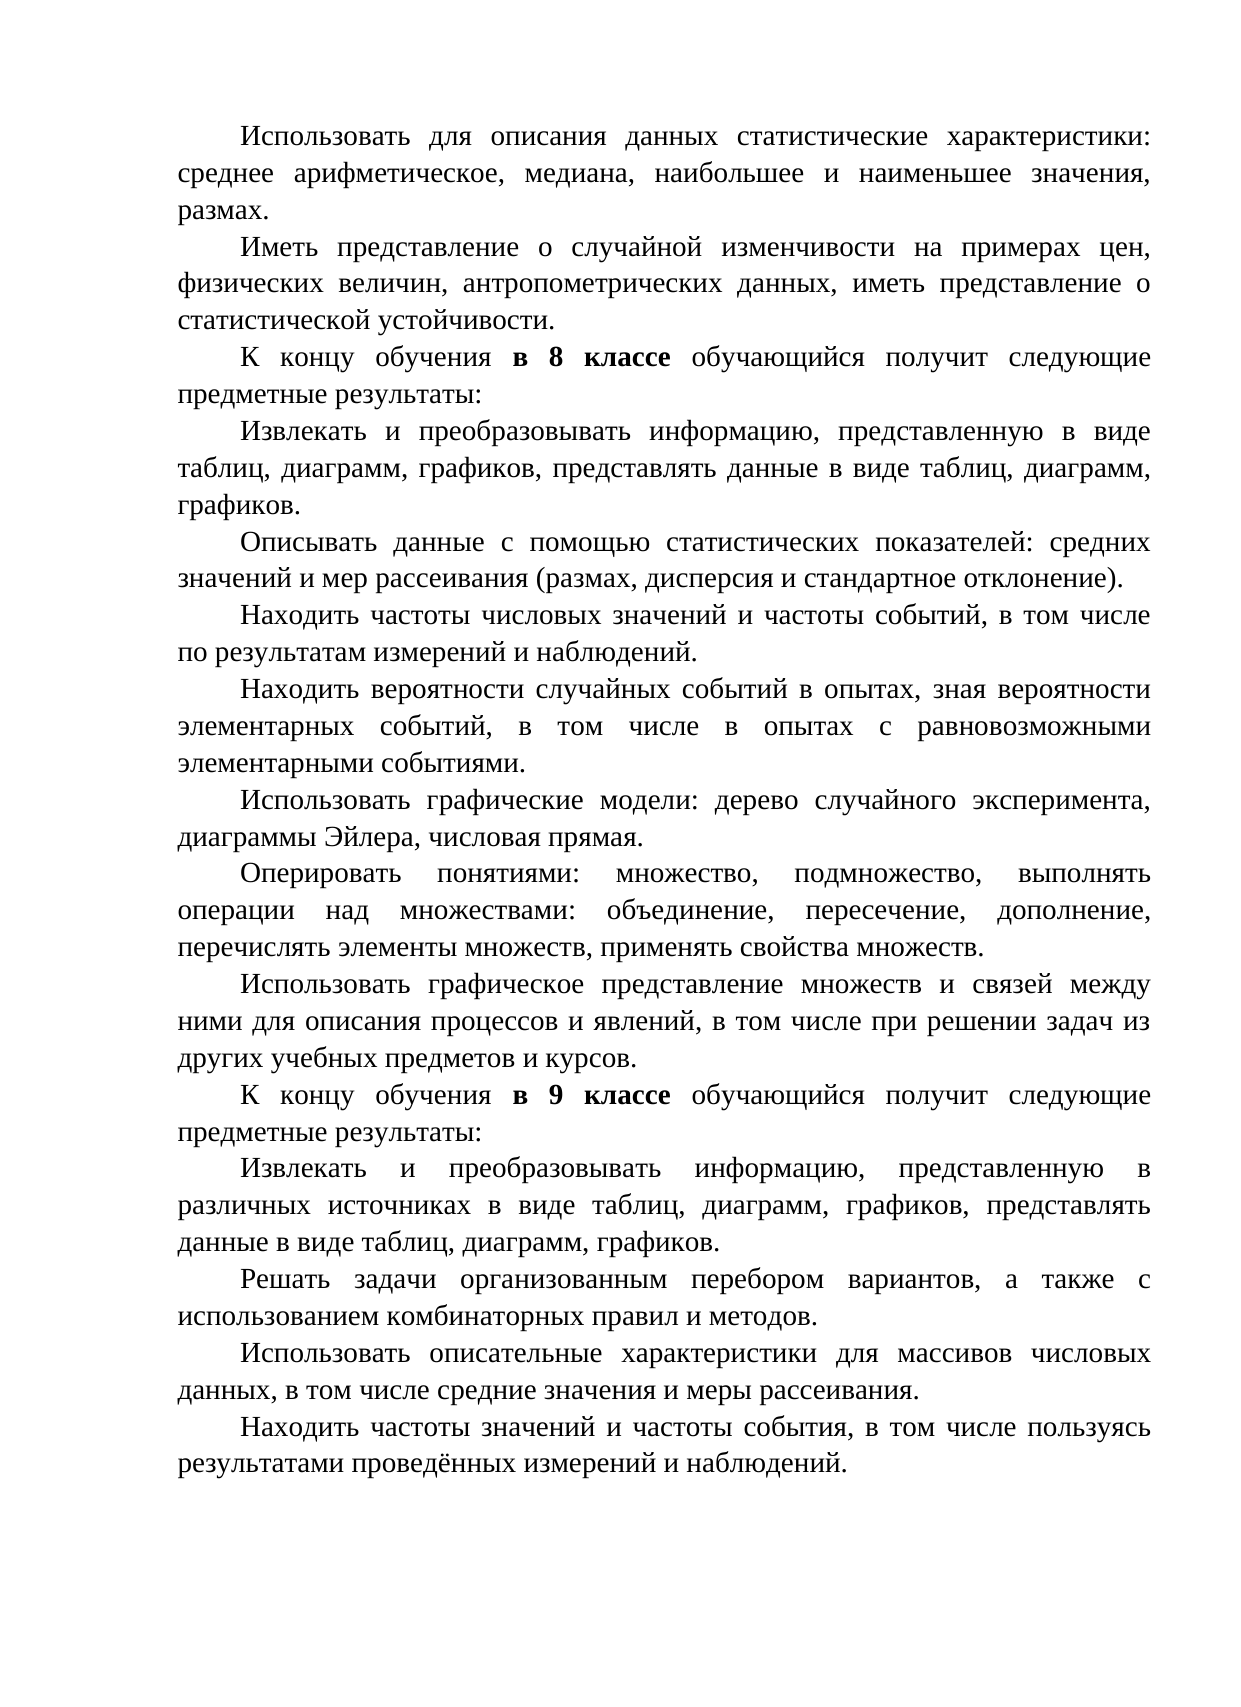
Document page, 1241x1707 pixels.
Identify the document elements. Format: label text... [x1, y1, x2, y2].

text К концу обучения в 8 классе обучающийся получит следующие предметные результаты: [177, 339, 1152, 410]
text Находить вероятности случайных событий в опытах, зная вероятности элементарных событий, в том числе в опытах с равновозможными элементарными событиями. [177, 671, 1152, 778]
text Иметь представление о случайной изменчивости на примерах цен, физических величин, антропометрических данных, иметь представление о статистической устойчивости. [177, 229, 1152, 336]
text Использовать описательные характеристики для массивов числовых данных, в том числе средние значения и меры рассеивания. [177, 1335, 1152, 1405]
text Извлекать и преобразовывать информацию, представленную в различных источниках в виде таблиц, диаграмм, графиков, представлять данные в виде таблиц, диаграмм, графиков. [177, 1151, 1152, 1258]
text Извлекать и преобразовывать информацию, представленную в виде таблиц, диаграмм, графиков, представлять данные в виде таблиц, диаграмм, графиков. [177, 413, 1152, 520]
text Находить частоты числовых значений и частоты событий, в том числе по результатам измерений и наблюдений. [177, 597, 1152, 668]
text Использовать графическое представление множеств и связей между ними для описания процессов и явлений, в том числе при решении задач из других учебных предметов и курсов. [177, 966, 1152, 1073]
text Оперировать понятиями: множество, подмножество, выполнять операции над множествами: объединение, пересечение, дополнение, перечислять элементы множеств, применять свойства множеств. [177, 856, 1152, 963]
text К концу обучения в 9 классе обучающийся получит следующие предметные результаты: [177, 1077, 1152, 1147]
text Находить частоты значений и частоты события, в том числе пользуясь результатами проведённых измерений и наблюдений. [177, 1409, 1152, 1479]
text Решать задачи организованным перебором вариантов, а также с использованием комбинаторных правил и методов. [177, 1261, 1152, 1332]
text Использовать для описания данных статистические характеристики: среднее арифметическое, медиана, наибольшее и наименьшее значения, размах. [177, 118, 1152, 225]
text Использовать графические модели: дерево случайного эксперимента, диаграммы Эйлера, числовая прямая. [177, 782, 1152, 852]
text Описывать данные с помощью статистических показателей: средних значений и мер рассеивания (размах, дисперсия и стандартное отклонение). [177, 524, 1152, 594]
